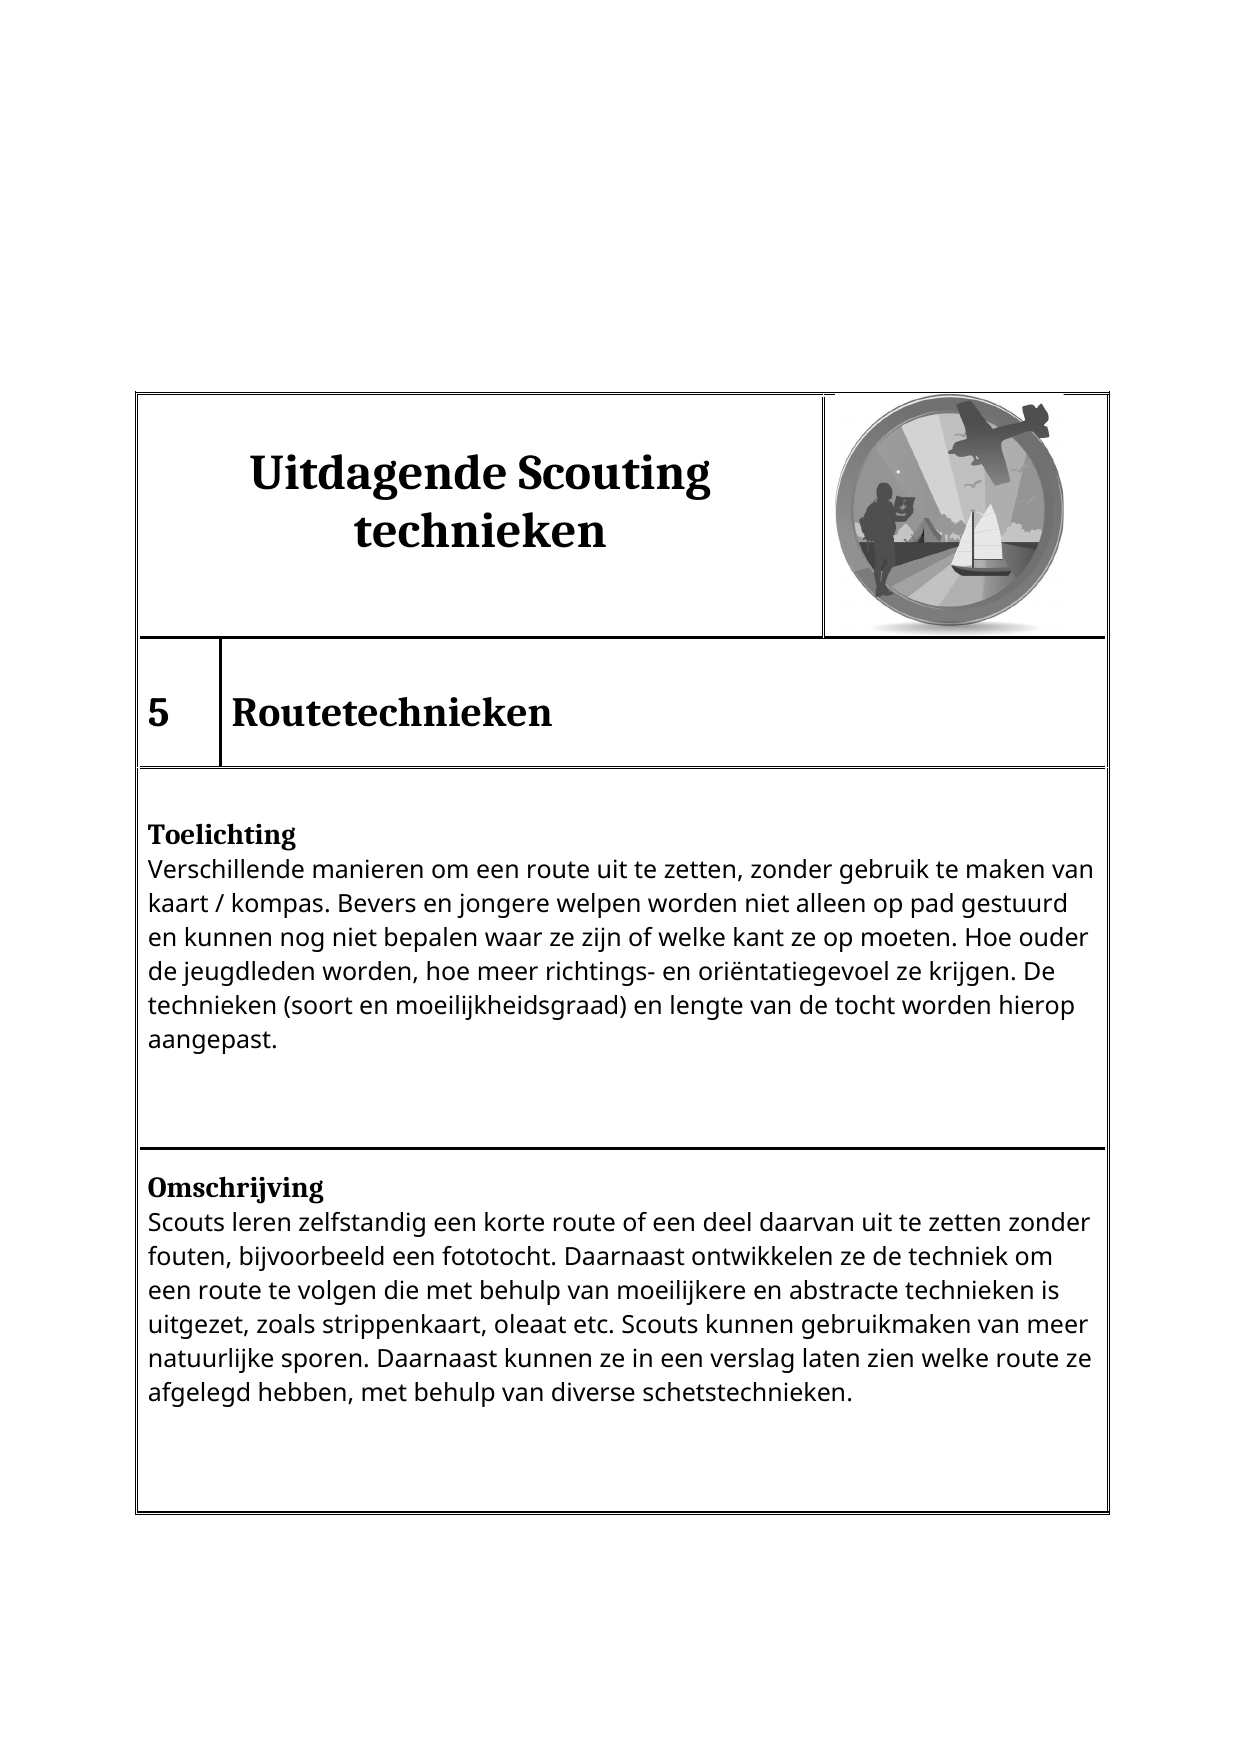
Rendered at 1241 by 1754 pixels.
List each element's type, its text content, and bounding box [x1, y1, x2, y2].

picture [835, 394, 1064, 636]
table_cell [824, 395, 835, 636]
table_cell Routetechnieken [222, 636, 1107, 766]
table_cell 5 [138, 636, 219, 766]
table_cell [1064, 395, 1107, 636]
table_cell Uitdagende Scouting technieken [138, 395, 824, 636]
table_cell Toelichting Verschillende manieren om een route uit te zetten, zonder gebruik te maken van kaart / kompas. Bevers en jongere welpen worden niet alleen op pad gestuurd en kunnen nog niet bepalen waar ze zijn of welke kant ze op moeten. Hoe ouder de jeugdleden worden, hoe meer richtings- en oriëntatiegevoel ze krijgen. De technieken (soort en moeilijkheidsgraad) en lengte van de tocht worden hierop aangepast. [136, 766, 1108, 1147]
table_cell Omschrijving Scouts leren zelfstandig een korte route of een deel daarvan uit te zetten zonder fouten, bijvoorbeeld een fototocht. Daarnaast ontwikkelen ze de techniek om een route te volgen die met behulp van moeilijkere en abstracte technieken is uitgezet, zoals strippenkaart, oleaat etc. Scouts kunnen gebruikmaken van meer natuurlijke sporen. Daarnaast kunnen ze in een verslag laten zien welke route ze afgelegd hebben, met behulp van diverse schetstechnieken. [138, 1147, 1107, 1511]
